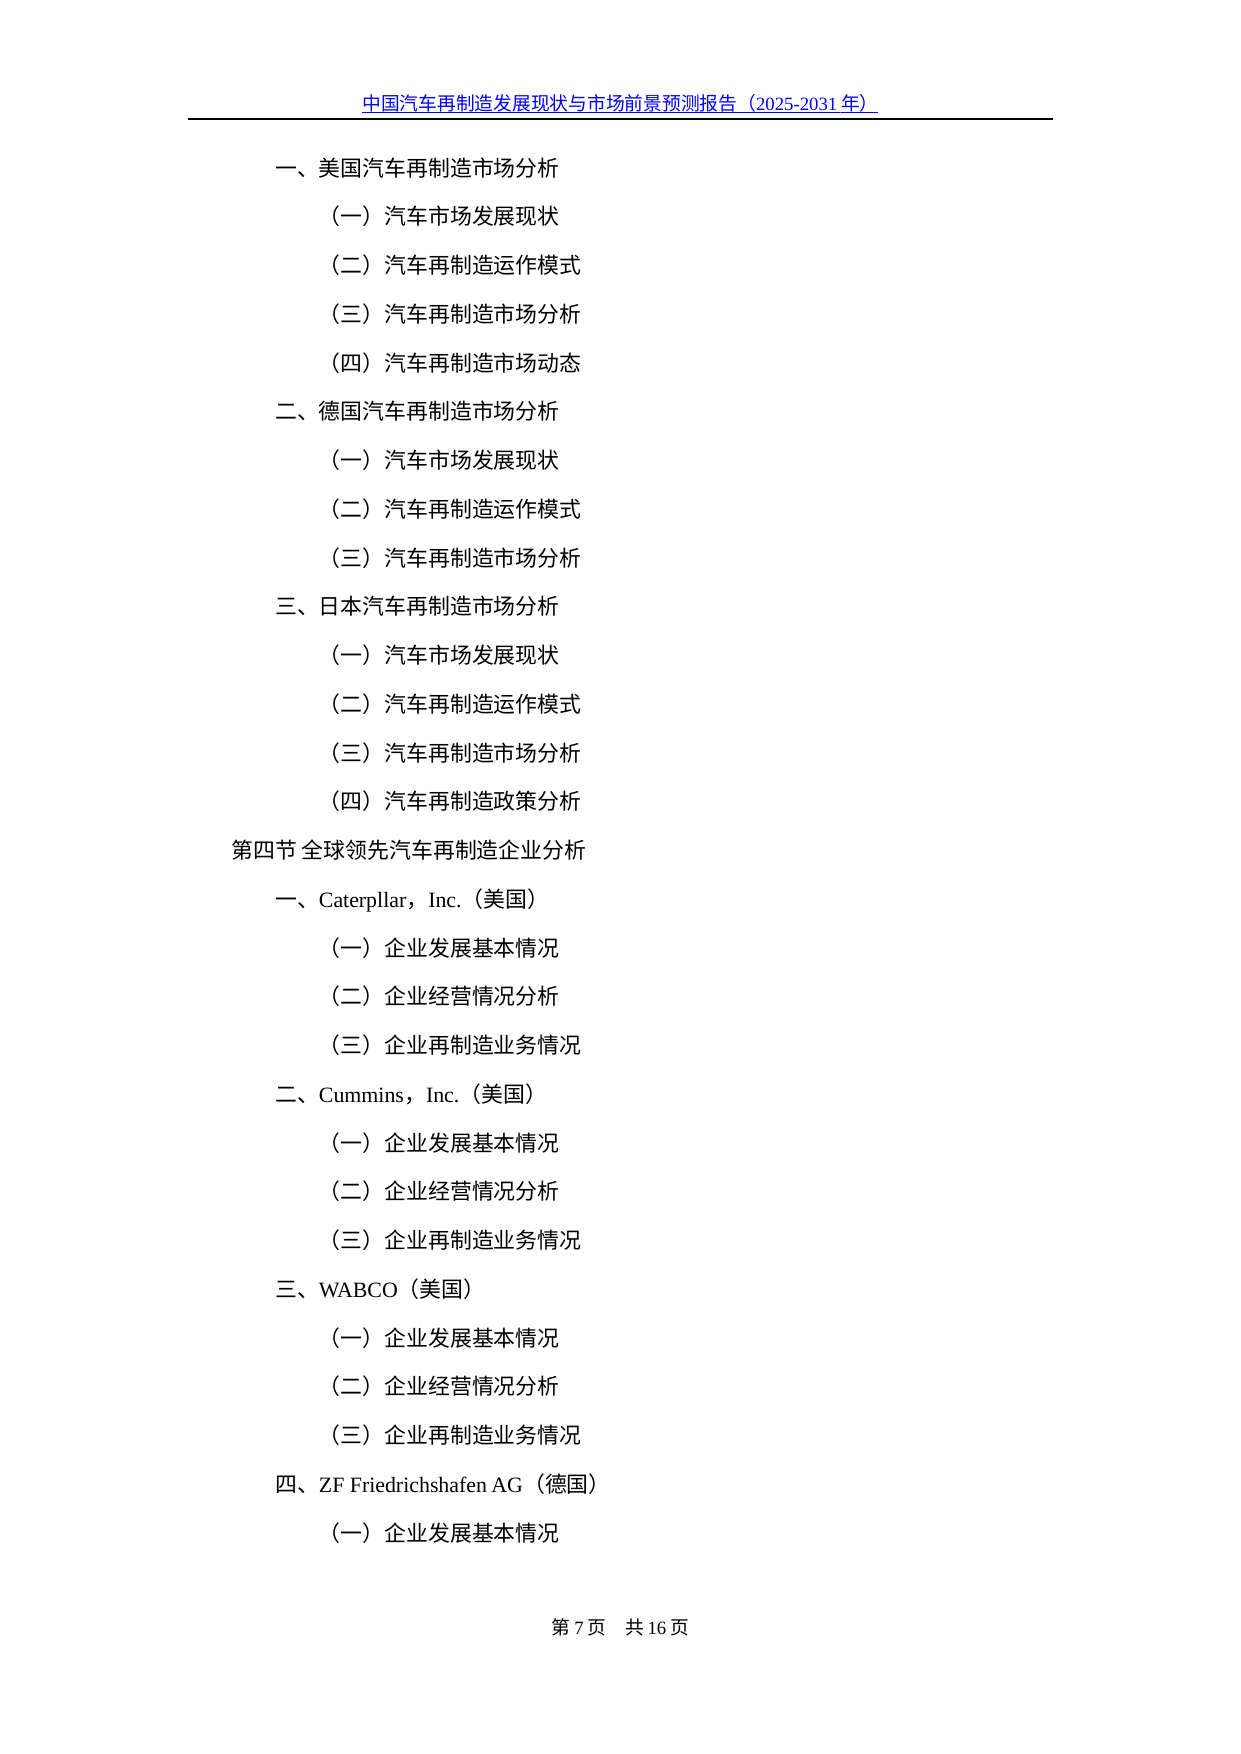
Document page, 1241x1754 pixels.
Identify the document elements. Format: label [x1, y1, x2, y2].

text [187, 150, 1053, 1548]
